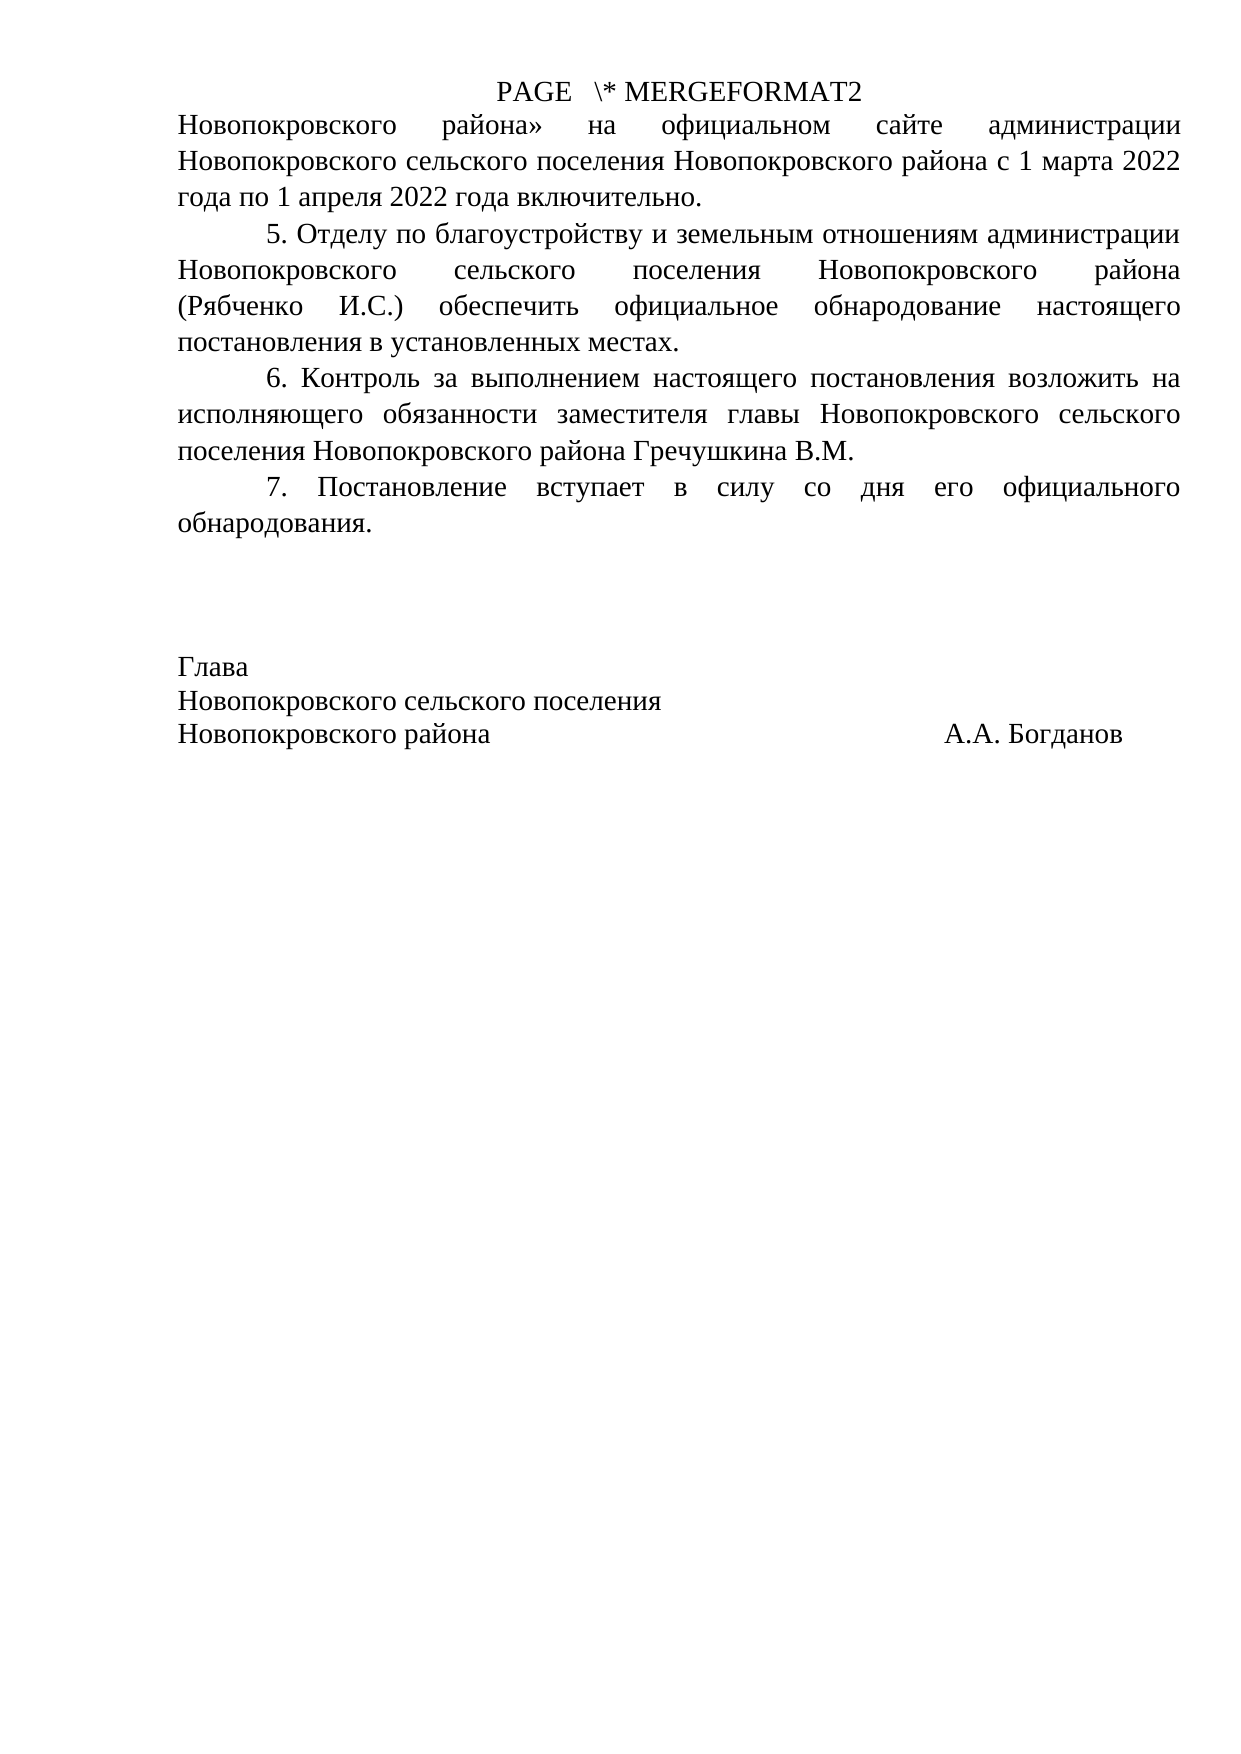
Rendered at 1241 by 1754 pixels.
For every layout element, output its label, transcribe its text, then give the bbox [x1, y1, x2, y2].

text Глава [177, 649, 1181, 683]
text Новопокровского сельского поселения [177, 683, 1181, 717]
text 5. Отделу по благоустройству и земельным отношениям администрации Новопокровского сельского поселения Новопокровского района (Рябченко И.С.) обеспечить официальное обнародование настоящего постановления в установленных местах. [177, 216, 1181, 358]
text 6. Контроль за выполнением настоящего постановления возложить на исполняющего обязанности заместителя главы Новопокровского сельского поселения Новопокровского района Гречушкина В.М. [177, 360, 1181, 466]
text Новопокровского района А.А. Богданов [177, 717, 1181, 750]
text 7. Постановление вступает в силу со дня его официального обнародования. [177, 469, 1181, 538]
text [177, 107, 1181, 213]
